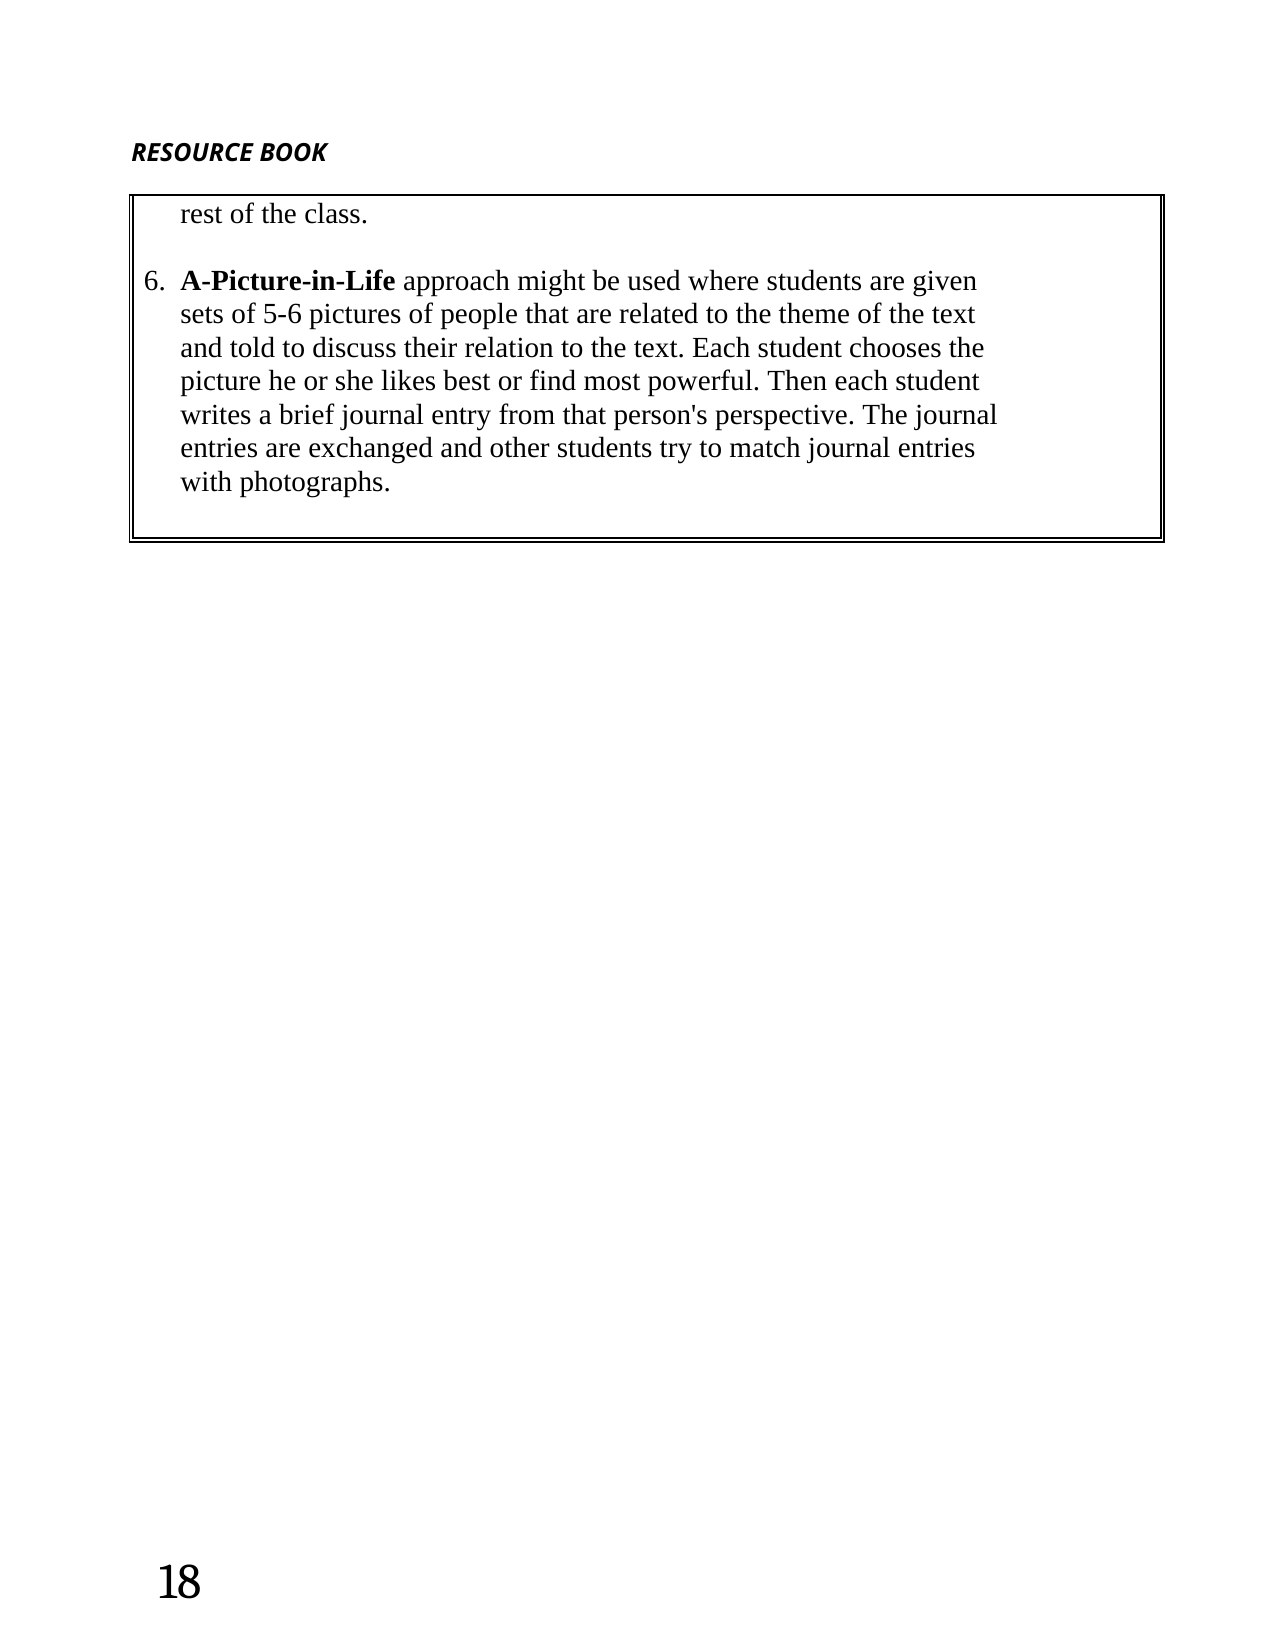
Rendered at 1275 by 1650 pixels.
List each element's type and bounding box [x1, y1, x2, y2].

table_cell [134, 196, 1160, 537]
